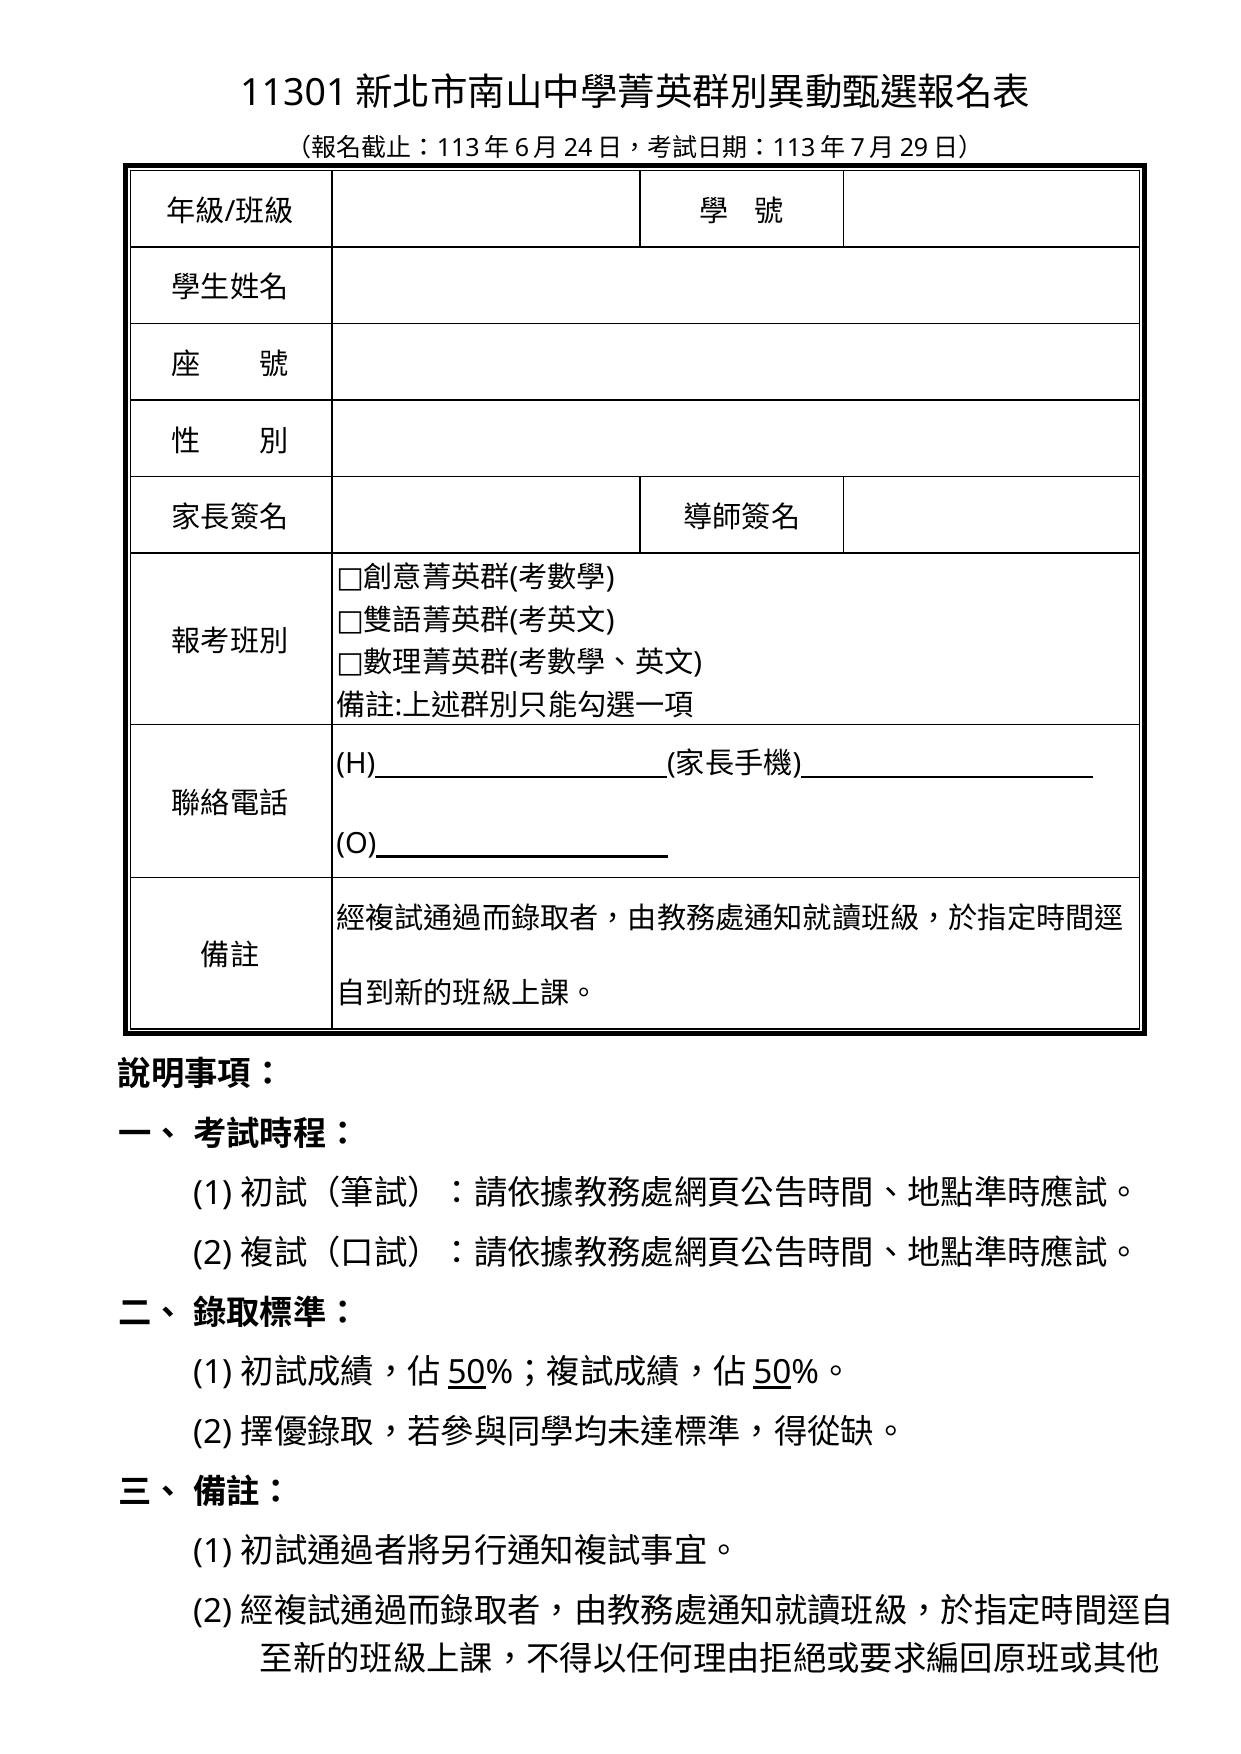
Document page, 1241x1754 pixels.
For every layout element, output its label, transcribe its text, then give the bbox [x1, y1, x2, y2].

text (1) 初試通過者將另行通知複試事宜。 [193, 1524, 1181, 1572]
table_cell 學生姓名 [131, 248, 331, 323]
table_cell 聯絡電話 [131, 725, 331, 877]
table_cell [844, 477, 1139, 552]
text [193, 1583, 1181, 1680]
table_cell 家長簽名 [131, 477, 331, 552]
table_cell 報考班別 [131, 554, 331, 723]
list 考試時程： [118, 1107, 1181, 1155]
table_header 學 號 [641, 171, 843, 246]
text (2) 擇優錄取，若參與同學均未達標準，得從缺。 [193, 1405, 1181, 1453]
list 備註： [118, 1464, 1181, 1513]
table_cell [333, 324, 1139, 399]
table_cell 導師簽名 [641, 477, 843, 552]
table_header [844, 171, 1139, 246]
table_cell [333, 248, 1139, 323]
text (2) 複試（口試）：請依據教務處網頁公告時間、地點準時應試。 [193, 1226, 1181, 1274]
text （報名截止：113年6月24日，考試日期：113年7月29日） [89, 127, 1181, 163]
table_header 年級/班級 [131, 171, 331, 246]
table_cell 性 別 [131, 401, 331, 476]
table_cell [333, 477, 639, 552]
table_cell [333, 401, 1139, 476]
text (1) 初試（筆試）：請依據教務處網頁公告時間、地點準時應試。 [193, 1166, 1181, 1214]
text 說明事項： [118, 1047, 1181, 1095]
table_cell 備註 [131, 878, 331, 1028]
text (1) 初試成績，佔50%；複試成績，佔50%。 [193, 1345, 1181, 1393]
table_cell 經複試通過而錄取者，由教務處通知就讀班級，於指定時間逕自到新的班級上課。 [333, 878, 1139, 1028]
table_header [333, 171, 639, 246]
table_cell 座 號 [131, 324, 331, 399]
text 11301新北市南山中學菁英群別異動甄選報名表 [89, 52, 1181, 127]
table_cell □創意菁英群(考數學) □雙語菁英群(考英文) □數理菁英群(考數學、英文) 備註:上述群別只能勾選一項 [333, 554, 1139, 723]
table_cell (H) (家長手機) (O) [333, 725, 1139, 877]
list 錄取標準： [118, 1286, 1181, 1334]
